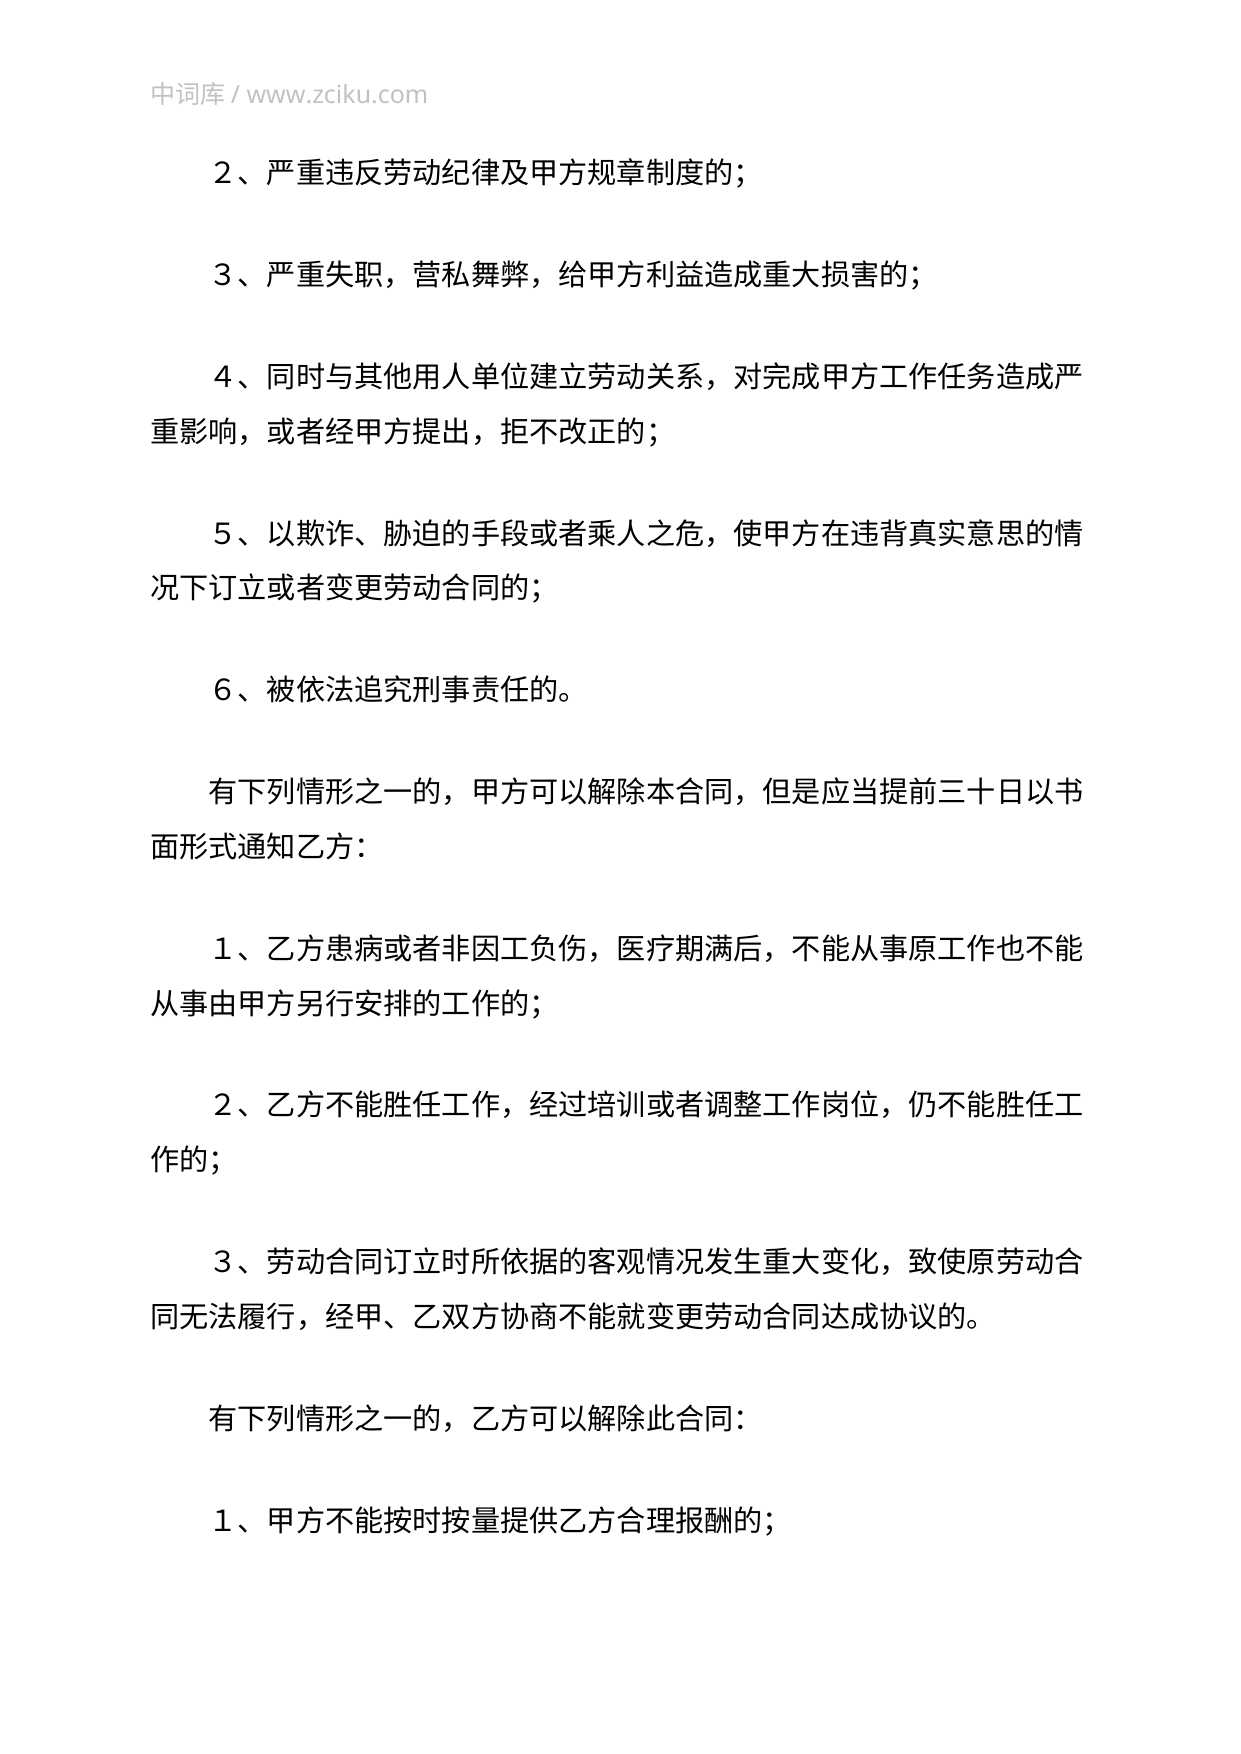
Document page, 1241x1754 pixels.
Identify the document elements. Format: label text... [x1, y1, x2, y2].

text ２、严重违反劳动纪律及甲方规章制度的； [150, 150, 1090, 192]
text ５、以欺诈、胁迫的手段或者乘人之危，使甲方在违背真实意思的情况下订立或者变更劳动合同的； [150, 510, 1090, 607]
text １、乙方患病或者非因工负伤，医疗期满后，不能从事原工作也不能从事由甲方另行安排的工作的； [150, 925, 1090, 1022]
text ４、同时与其他用人单位建立劳动关系，对完成甲方工作任务造成严重影响，或者经甲方提出，拒不改正的； [150, 353, 1090, 451]
text １、甲方不能按时按量提供乙方合理报酬的； [150, 1497, 1090, 1539]
text 有下列情形之一的，乙方可以解除此合同： [150, 1395, 1090, 1438]
text 有下列情形之一的，甲方可以解除本合同，但是应当提前三十日以书面形式通知乙方： [150, 769, 1090, 866]
text ２、乙方不能胜任工作，经过培训或者调整工作岗位，仍不能胜任工作的； [150, 1082, 1090, 1179]
text ３、严重失职，营私舞弊，给甲方利益造成重大损害的； [150, 252, 1090, 294]
text ３、劳动合同订立时所依据的客观情况发生重大变化，致使原劳动合同无法履行，经甲、乙双方协商不能就变更劳动合同达成协议的。 [150, 1239, 1090, 1336]
text ６、被依法追究刑事责任的。 [150, 667, 1090, 709]
